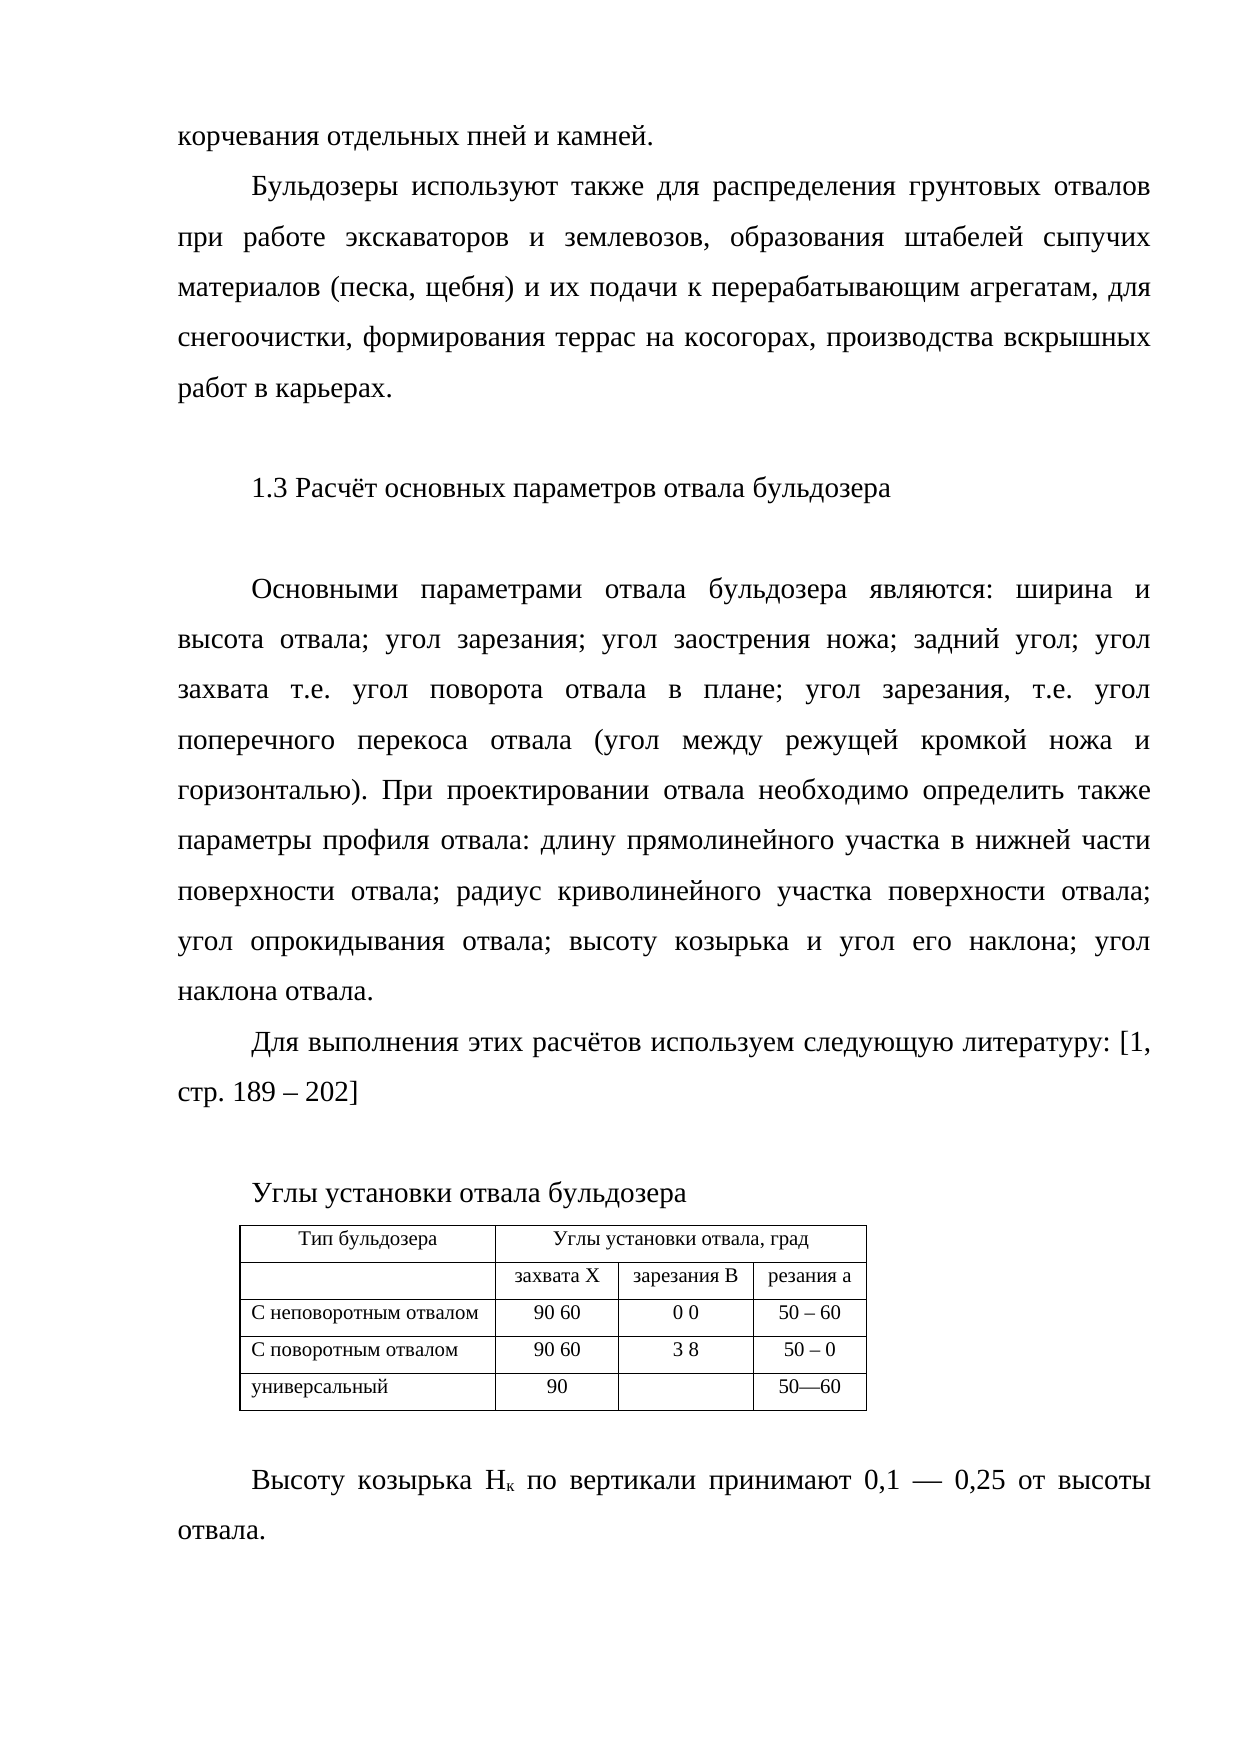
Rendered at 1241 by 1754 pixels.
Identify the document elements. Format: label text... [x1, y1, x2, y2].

table_cell С поворотным отвалом [241, 1337, 495, 1373]
table_cell резания a [754, 1263, 866, 1299]
text Высоту козырька Нк по вертикали принимают 0,1 — 0,25 от высоты отвала. [177, 1462, 1152, 1546]
table_header Тип бульдозера [241, 1226, 495, 1262]
table_cell 50 – 0 [754, 1337, 866, 1373]
text 1.3 Расчёт основных параметров отвала бульдозера [177, 470, 1152, 504]
text Бульдозеры используют также для распределения грунтовых отвалов при работе экскаваторов и землевозов, образования штабелей сыпучих материалов (песка, щебня) и их подачи к перерабатывающим агрегатам, для снегоочистки, формирования террас на косогорах, производства вскрышных работ в карьерах. [177, 168, 1152, 403]
table_header Углы установки отвала, град [496, 1226, 866, 1262]
table_cell 90 [496, 1374, 618, 1410]
table_cell универсальный [241, 1374, 495, 1410]
table_cell захвата X [496, 1263, 618, 1299]
table_cell 50 – 60 [754, 1300, 866, 1336]
table_cell [241, 1263, 495, 1299]
table_cell [619, 1374, 753, 1410]
text Для выполнения этих расчётов используем следующую литературу: [1, стр. 189 – 202] [177, 1024, 1152, 1108]
table_cell 0 0 [619, 1300, 753, 1336]
table_cell зарезания В [619, 1263, 753, 1299]
table_cell 3 8 [619, 1337, 753, 1373]
text Основными параметрами отвала бульдозера являются: ширина и высота отвала; угол зарезания; угол заострения ножа; задний угол; угол захвата т.е. угол поворота отвала в плане; угол зарезания, т.е. угол поперечного перекоса отвала (угол между режущей кромкой ножа и горизонталью). При проектировании отвала необходимо определить также параметры профиля отвала: длину прямолинейного участка в нижней части поверхности отвала; радиус криволинейного участка поверхности отвала; угол опрокидывания отвала; высоту козырька и угол его наклона; угол наклона отвала. [177, 571, 1152, 1007]
table_cell 90 60 [496, 1337, 618, 1373]
table_cell 90 60 [496, 1300, 618, 1336]
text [177, 118, 1152, 152]
text Углы установки отвала бульдозера [177, 1175, 1152, 1208]
table_cell 50—60 [754, 1374, 866, 1410]
table_cell С неповоротным отвалом [241, 1300, 495, 1336]
